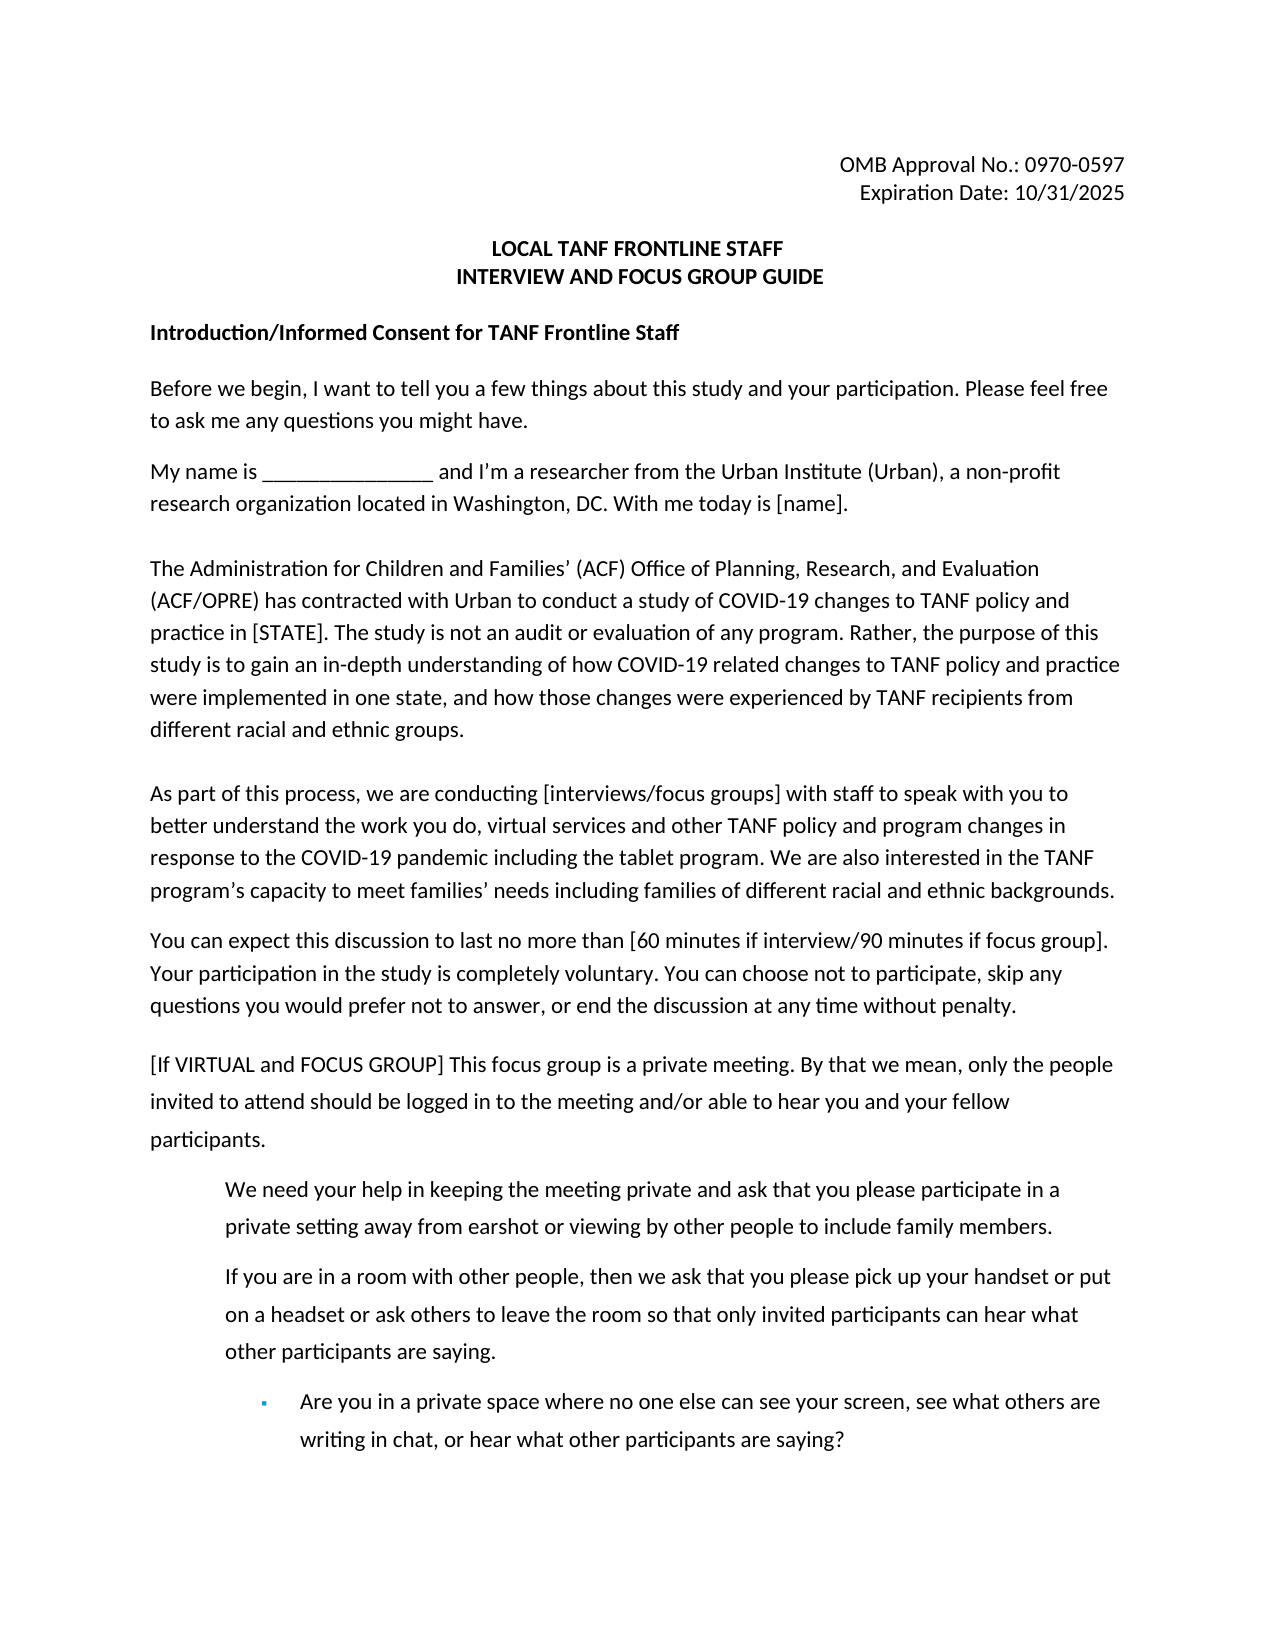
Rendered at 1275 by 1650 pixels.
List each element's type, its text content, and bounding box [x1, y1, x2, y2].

text You can expect this discussion to last no more than [60 minutes if interview/90 minutes if focus group]. Your participation in the study is completely voluntary. You can choose not to participate, skip any questions you would prefer not to answer, or end the discussion at any time without penalty. [150, 927, 1125, 1019]
text INTERVIEW AND FOCUS GROUP GUIDE [150, 262, 1125, 290]
text Before we begin, I want to tell you a few things about this study and your participation. Please feel free to ask me any questions you might have. [150, 374, 1125, 434]
text Expiration Date: 10/31/2025 [150, 178, 1125, 206]
text The Administration for Children and Families’ (ACF) Office of Planning, Research, and Evaluation (ACF/OPRE) has contracted with Urban to conduct a study of COVID-19 changes to TANF policy and practice in [STATE]. The study is not an audit or evaluation of any program. Rather, the purpose of this study is to gain an in-depth understanding of how COVID-19 related changes to TANF policy and practice were implemented in one state, and how those changes were experienced by TANF recipients from different racial and ethnic groups. [150, 554, 1125, 743]
text LOCAL TANF FRONTLINE STAFF [150, 234, 1125, 262]
text If you are in a room with other people, then we ask that you please pick up your handset or put on a headset or ask others to leave the room so that only invited participants can hear what other participants are saying. [225, 1254, 1125, 1367]
text As part of this process, we are conducting [interviews/focus groups] with staff to speak with you to better understand the work you do, virtual services and other TANF policy and program changes in response to the COVID-19 pandemic including the tablet program. We are also interested in the TANF program’s capacity to meet families’ needs including families of different racial and ethnic backgrounds. [150, 779, 1125, 904]
text Introduction/Informed Consent for TANF Frontline Staff [150, 318, 1125, 346]
list Are you in a private space where no one else can see your screen, see what others are writing in chat, or hear what other participants are saying? [262, 1379, 1125, 1454]
text My name is _______________ and I’m a researcher from the Urban Institute (Urban), a non-profit research organization located in Washington, DC. With me today is [name]. [150, 457, 1125, 517]
text We need your help in keeping the meeting private and ask that you please participate in a private setting away from earshot or viewing by other people to include family members. [225, 1167, 1125, 1242]
text OMB Approval No.: 0970-0597 [150, 150, 1125, 178]
text [If VIRTUAL and FOCUS GROUP] This focus group is a private meeting. By that we mean, only the people invited to attend should be logged in to the meeting and/or able to hear you and your fellow participants. [150, 1042, 1125, 1154]
